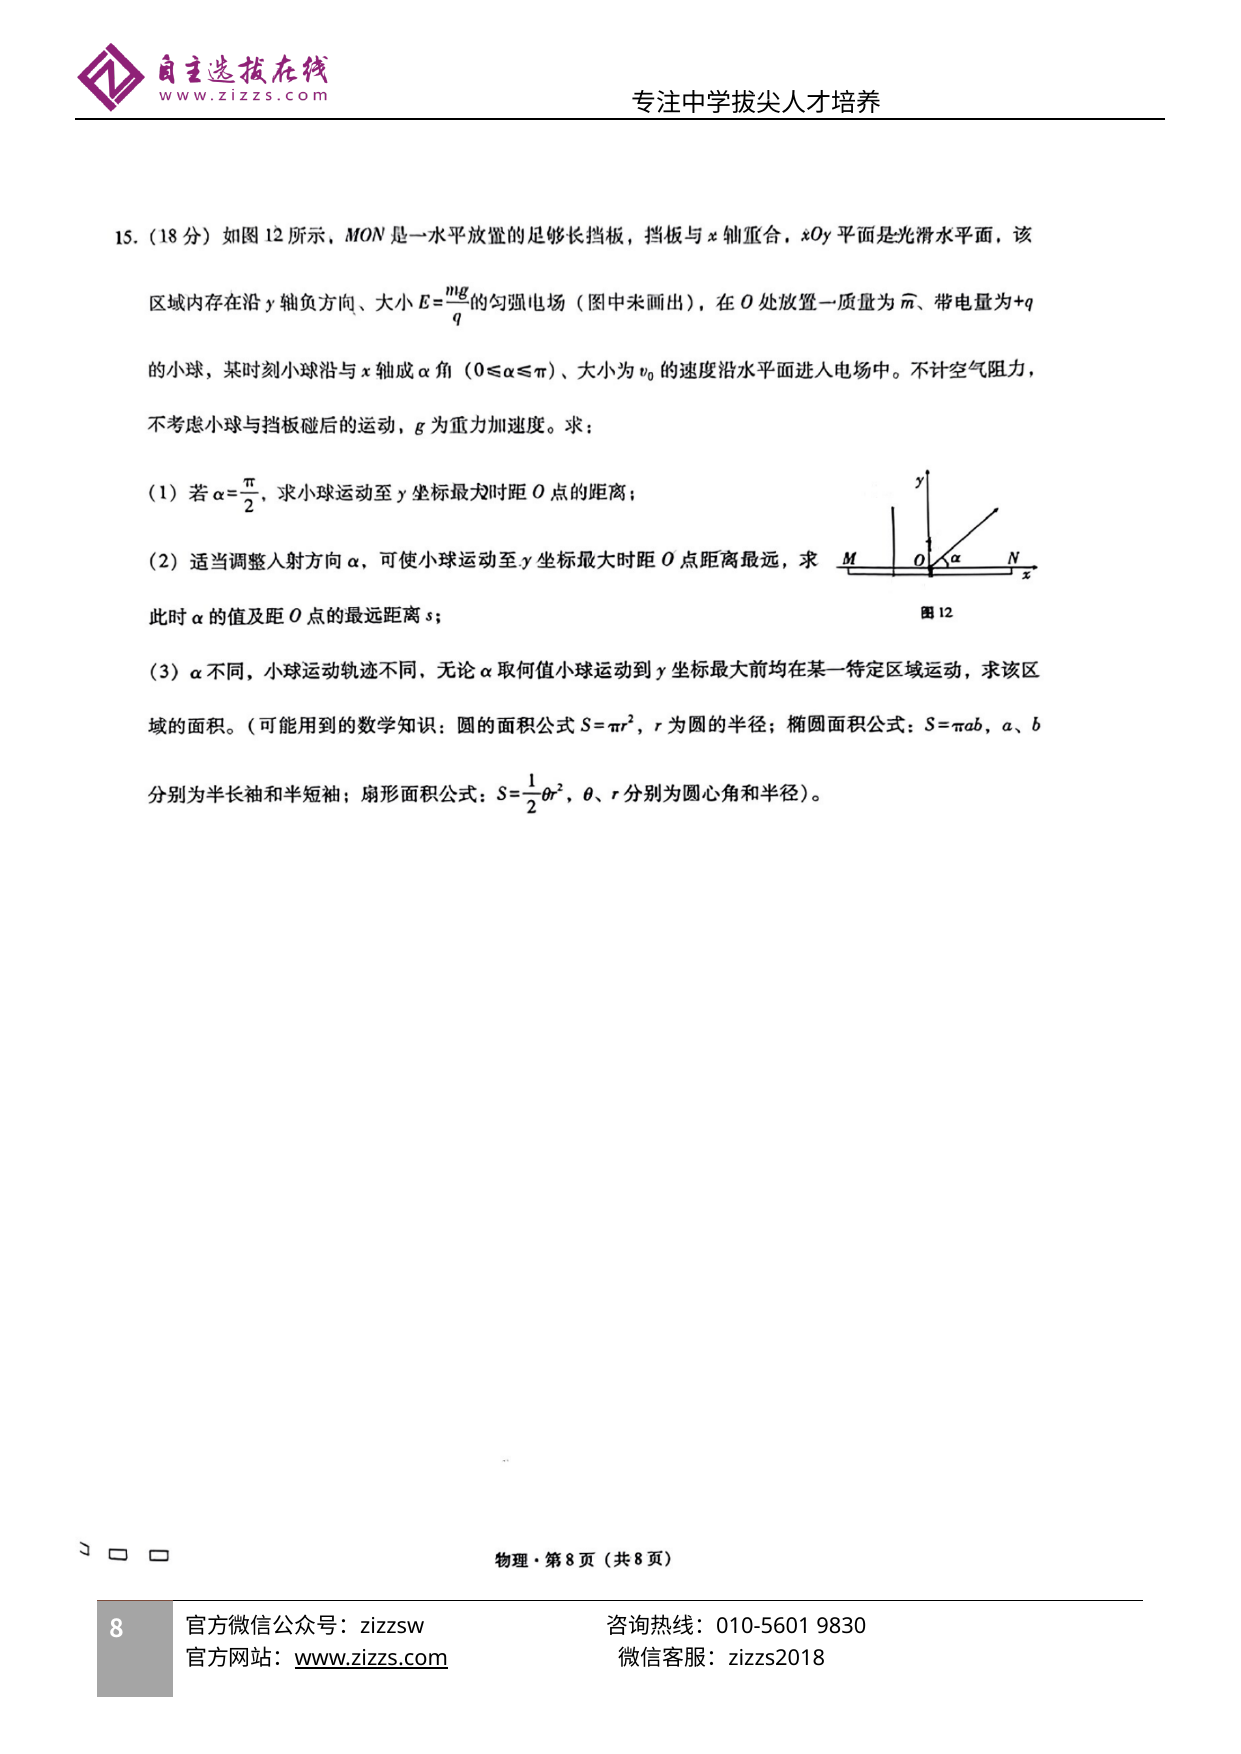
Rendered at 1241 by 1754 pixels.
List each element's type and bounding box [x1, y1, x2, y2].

picture [75, 128, 1108, 1589]
picture [75, 41, 329, 112]
